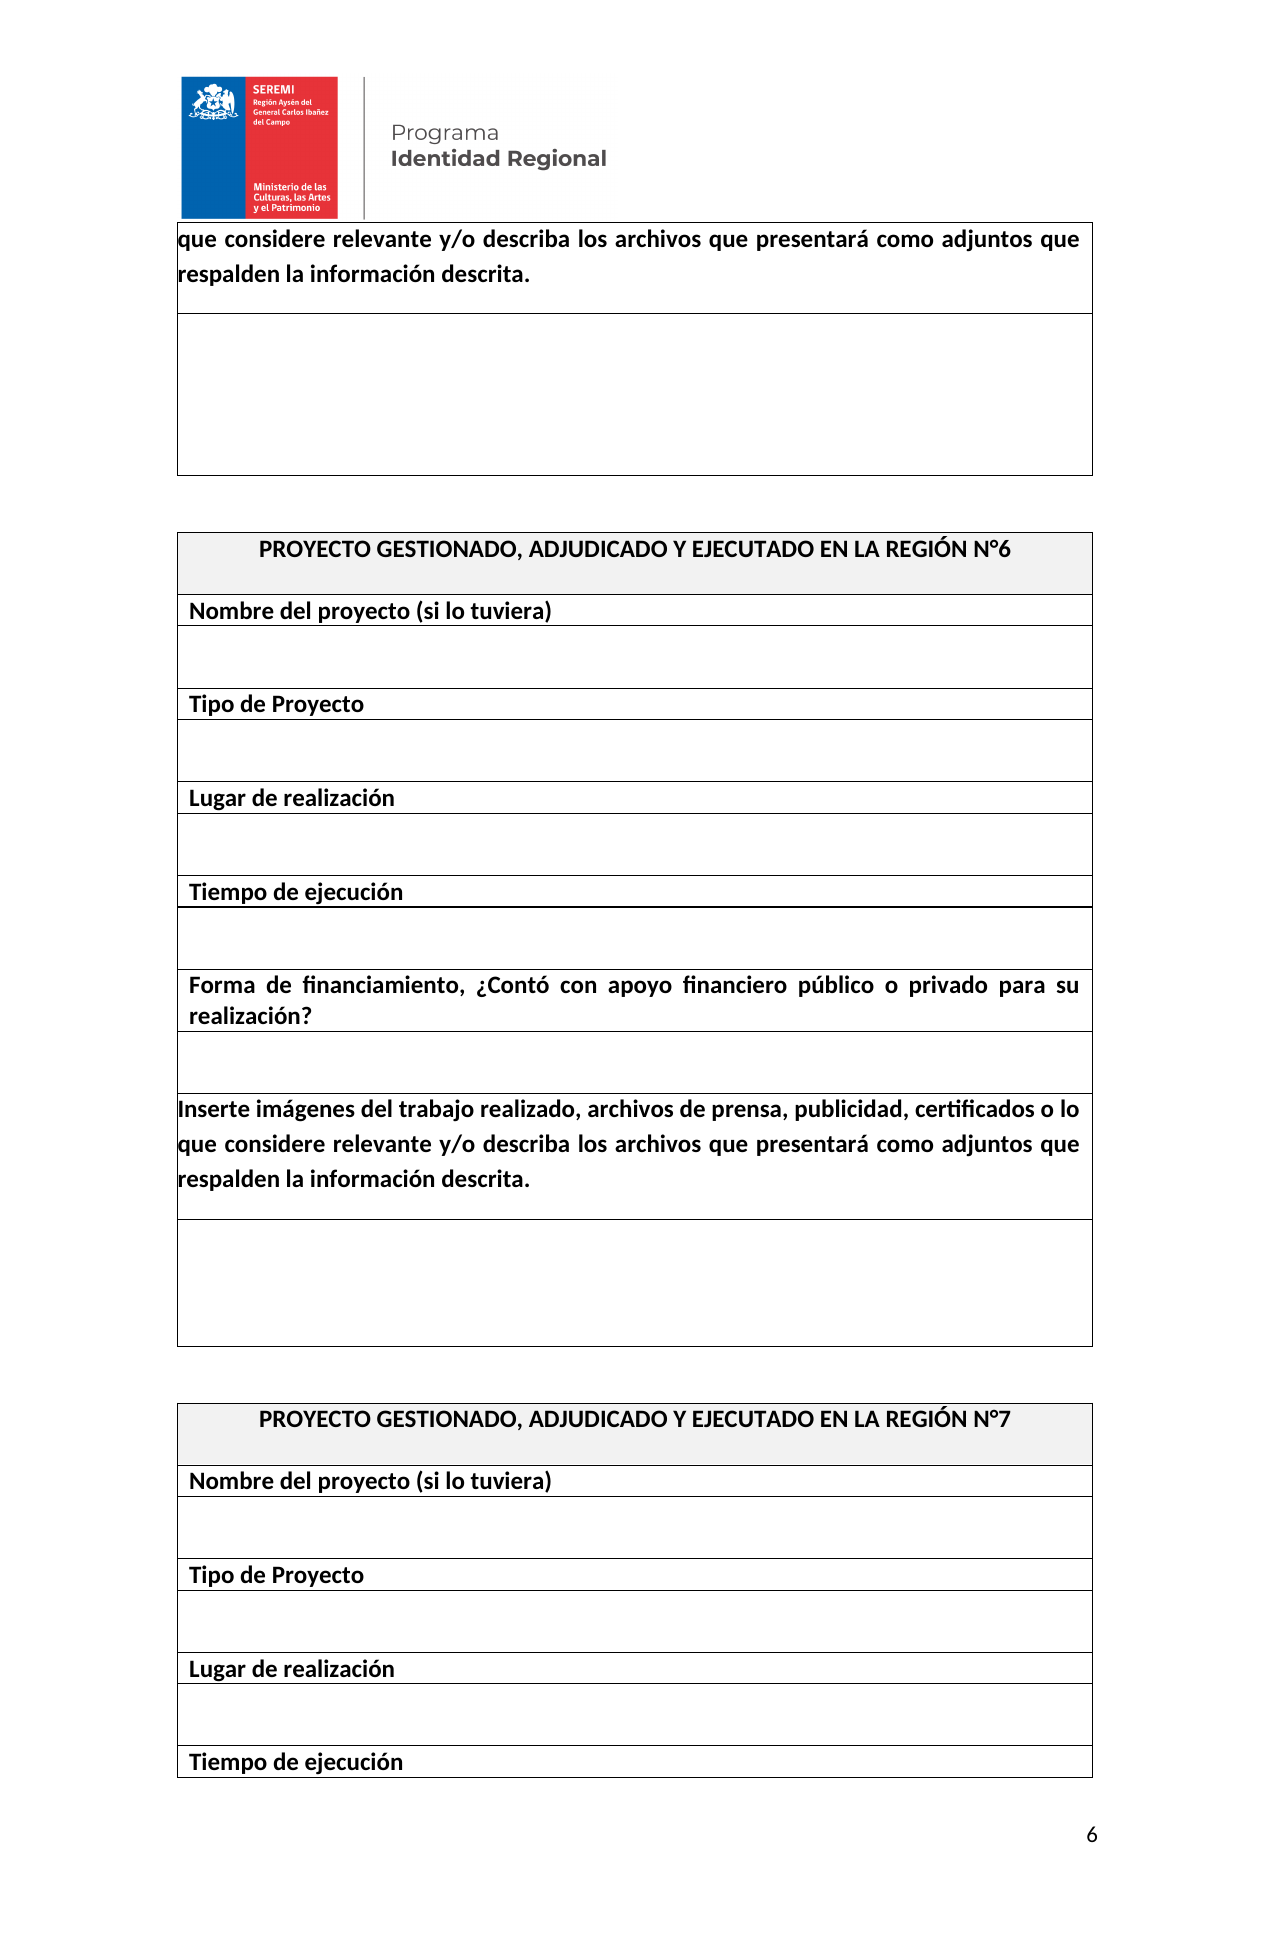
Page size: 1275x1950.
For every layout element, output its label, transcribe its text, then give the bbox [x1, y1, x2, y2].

picture [177, 73, 619, 222]
table_cell [178, 720, 1092, 781]
table_cell [178, 814, 1092, 875]
table_cell Tipo de Proyecto [178, 689, 1092, 719]
table_cell Lugar de realización [178, 782, 1092, 813]
table_cell Tipo de Proyecto [178, 1559, 1092, 1590]
table_cell [178, 908, 1092, 968]
table_cell [178, 1032, 1092, 1093]
table_cell Nombre del proyecto (si lo tuviera) [178, 595, 1092, 625]
table_cell Forma de financiamiento, ¿Contó con apoyo financiero público o privado para su realización? [178, 970, 1092, 1031]
table_cell [178, 1684, 1092, 1745]
table_header PROYECTO GESTIONADO, ADJUDICADO Y EJECUTADO EN LA REGIÓN N°7 [178, 1404, 1092, 1464]
table_header PROYECTO GESTIONADO, ADJUDICADO Y EJECUTADO EN LA REGIÓN N°6 [178, 533, 1092, 594]
table_cell Tiempo de ejecución [178, 1746, 1092, 1777]
table_cell Lugar de realización [178, 1653, 1092, 1683]
table_cell [178, 1220, 1092, 1346]
table_cell Nombre del proyecto (si lo tuviera) [178, 1466, 1092, 1496]
table_cell Tiempo de ejecución [178, 876, 1092, 906]
table_cell [178, 626, 1092, 687]
table_cell [178, 314, 1092, 475]
table_cell [178, 1497, 1092, 1558]
table_cell [178, 1591, 1092, 1652]
